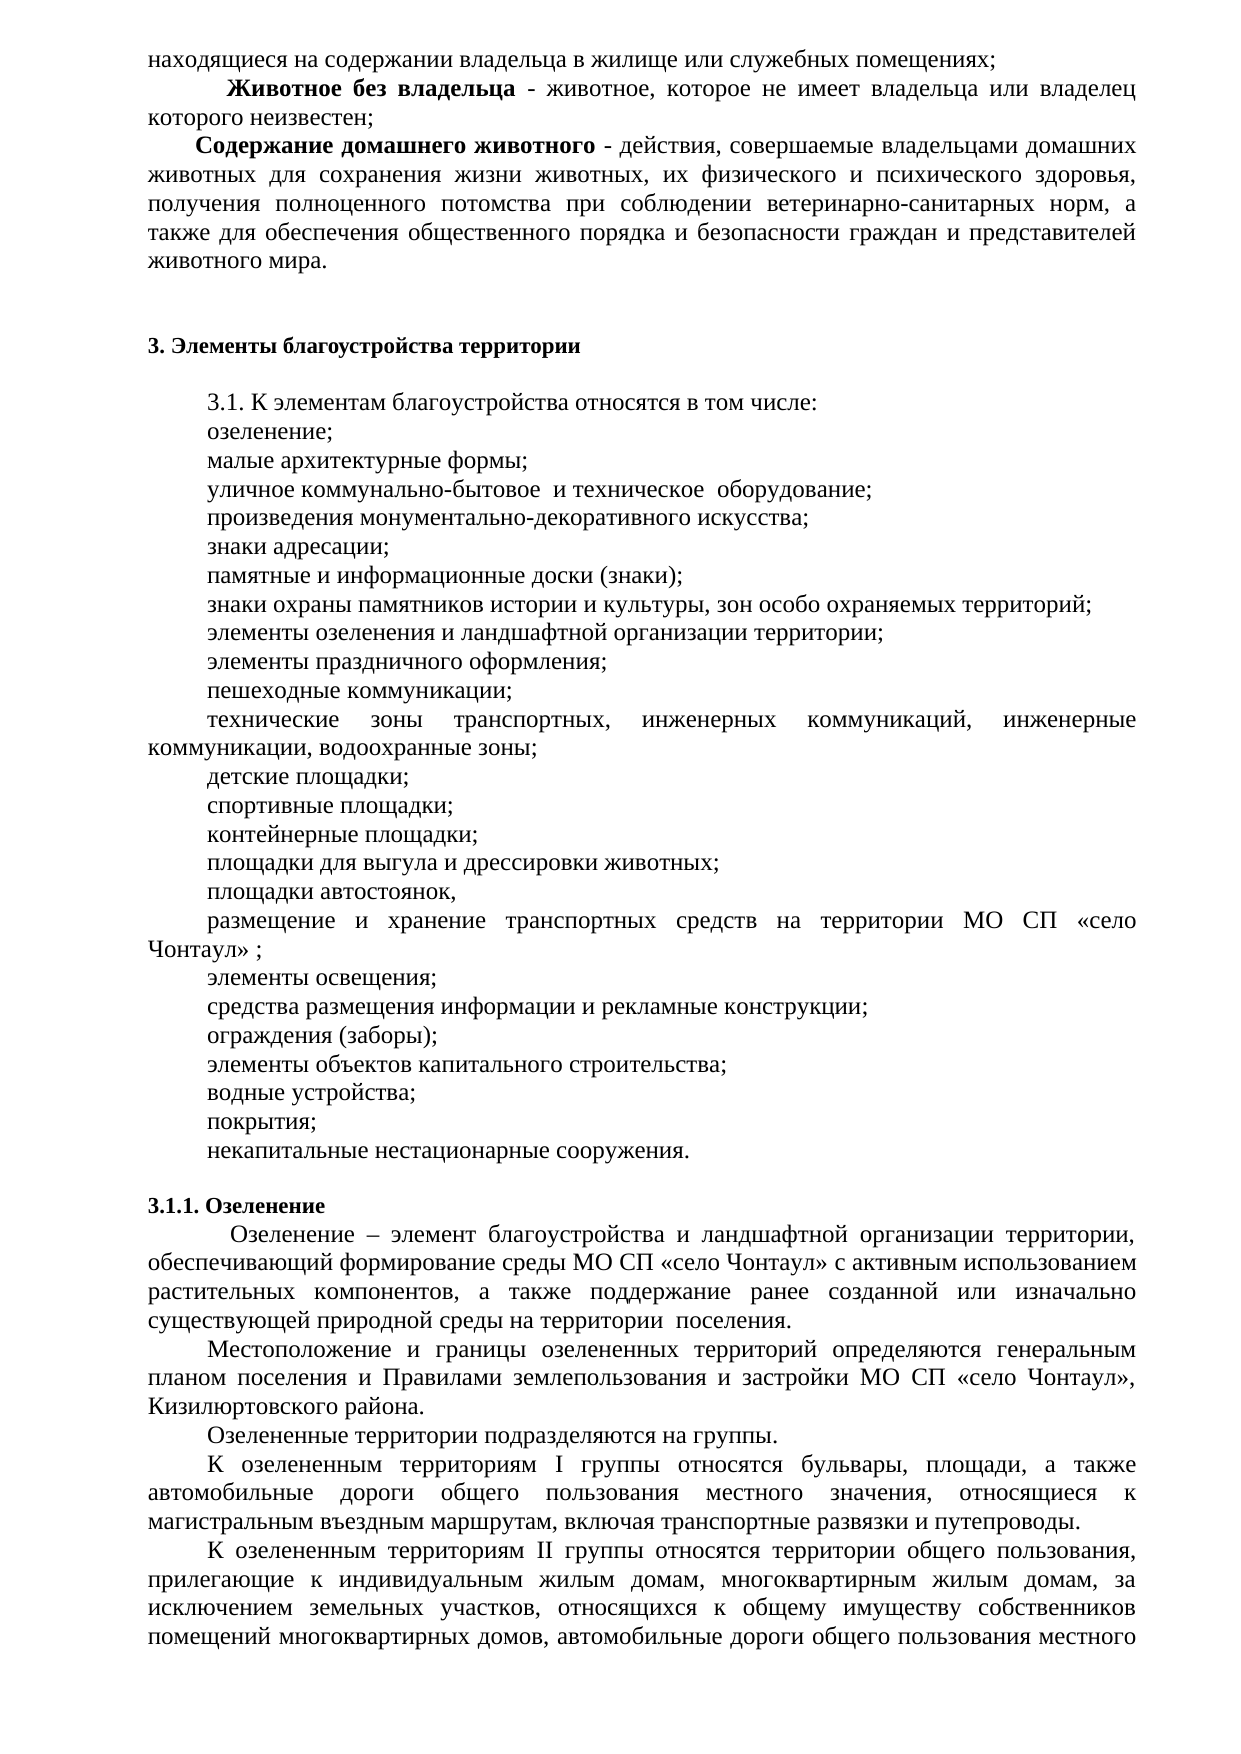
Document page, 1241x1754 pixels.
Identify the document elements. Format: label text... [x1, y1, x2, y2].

text элементы праздничного оформления; [148, 646, 1137, 675]
text Озеленение – элемент благоустройства и ландшафтной организации территории, обеспечивающий формирование среды МО СП «село Чонтаул» с активным использованием растительных компонентов, а также поддержание ранее созданной или изначально существующей природной среды на территории поселения. [148, 1219, 1137, 1334]
text детские площадки; [148, 761, 1137, 790]
text Озелененные территории подразделяются на группы. [148, 1420, 1137, 1449]
text памятные и информационные доски (знаки); [148, 560, 1137, 589]
text водные устройства; [148, 1077, 1137, 1106]
text площадки автостоянок, [148, 876, 1137, 905]
text Животное без владельца - животное, которое не имеет владельца или владелец которого неизвестен; [148, 73, 1137, 131]
text знаки охраны памятников истории и культуры, зон особо охраняемых территорий; [148, 589, 1137, 617]
text Местоположение и границы озелененных территорий определяются генеральным планом поселения и Правилами землепользования и застройки МО СП «село Чонтаул», Кизилюртовского района. [148, 1334, 1137, 1420]
text уличное коммунально-бытовое и техническое оборудование; [148, 474, 1137, 502]
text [148, 1535, 1137, 1650]
text размещение и хранение транспортных средств на территории МО СП «село Чонтаул» ; [148, 905, 1137, 962]
text 3.1. К элементам благоустройства относятся в том числе: [148, 387, 1137, 416]
subtitle 3. Элементы благоустройства территории [148, 332, 1137, 359]
text малые архитектурные формы; [148, 445, 1137, 474]
text средства размещения информации и рекламные конструкции; [148, 991, 1137, 1020]
text площадки для выгула и дрессировки животных; [148, 847, 1137, 876]
text технические зоны транспортных, инженерных коммуникаций, инженерные коммуникации, водоохранные зоны; [148, 704, 1137, 761]
text элементы освещения; [148, 962, 1137, 991]
text элементы озеленения и ландшафтной организации территории; [148, 617, 1137, 646]
text некапитальные нестационарные сооружения. [148, 1135, 1137, 1164]
text ограждения (заборы); [148, 1020, 1137, 1049]
text К озелененным территориям I группы относятся бульвары, площади, а также автомобильные дороги общего пользования местного значения, относящиеся к магистральным въездным маршрутам, включая транспортные развязки и путепроводы. [148, 1449, 1137, 1535]
text спортивные площадки; [148, 790, 1137, 819]
text знаки адресации; [148, 531, 1137, 560]
text покрытия; [148, 1106, 1137, 1135]
text находящиеся на содержании владельца в жилище или служебных помещениях; [148, 44, 1137, 73]
text озеленение; [148, 416, 1137, 445]
text элементы объектов капитального строительства; [148, 1049, 1137, 1077]
text Содержание домашнего животного - действия, совершаемые владельцами домашних животных для сохранения жизни животных, их физического и психического здоровья, получения полноценного потомства при соблюдении ветеринарно-санитарных норм, а также для обеспечения общественного порядка и безопасности граждан и представителей животного мира. [148, 131, 1137, 274]
text контейнерные площадки; [148, 819, 1137, 847]
subtitle 3.1.1. Озеленение [148, 1192, 1137, 1219]
text пешеходные коммуникации; [148, 675, 1137, 704]
text произведения монументально-декоративного искусства; [148, 502, 1137, 531]
